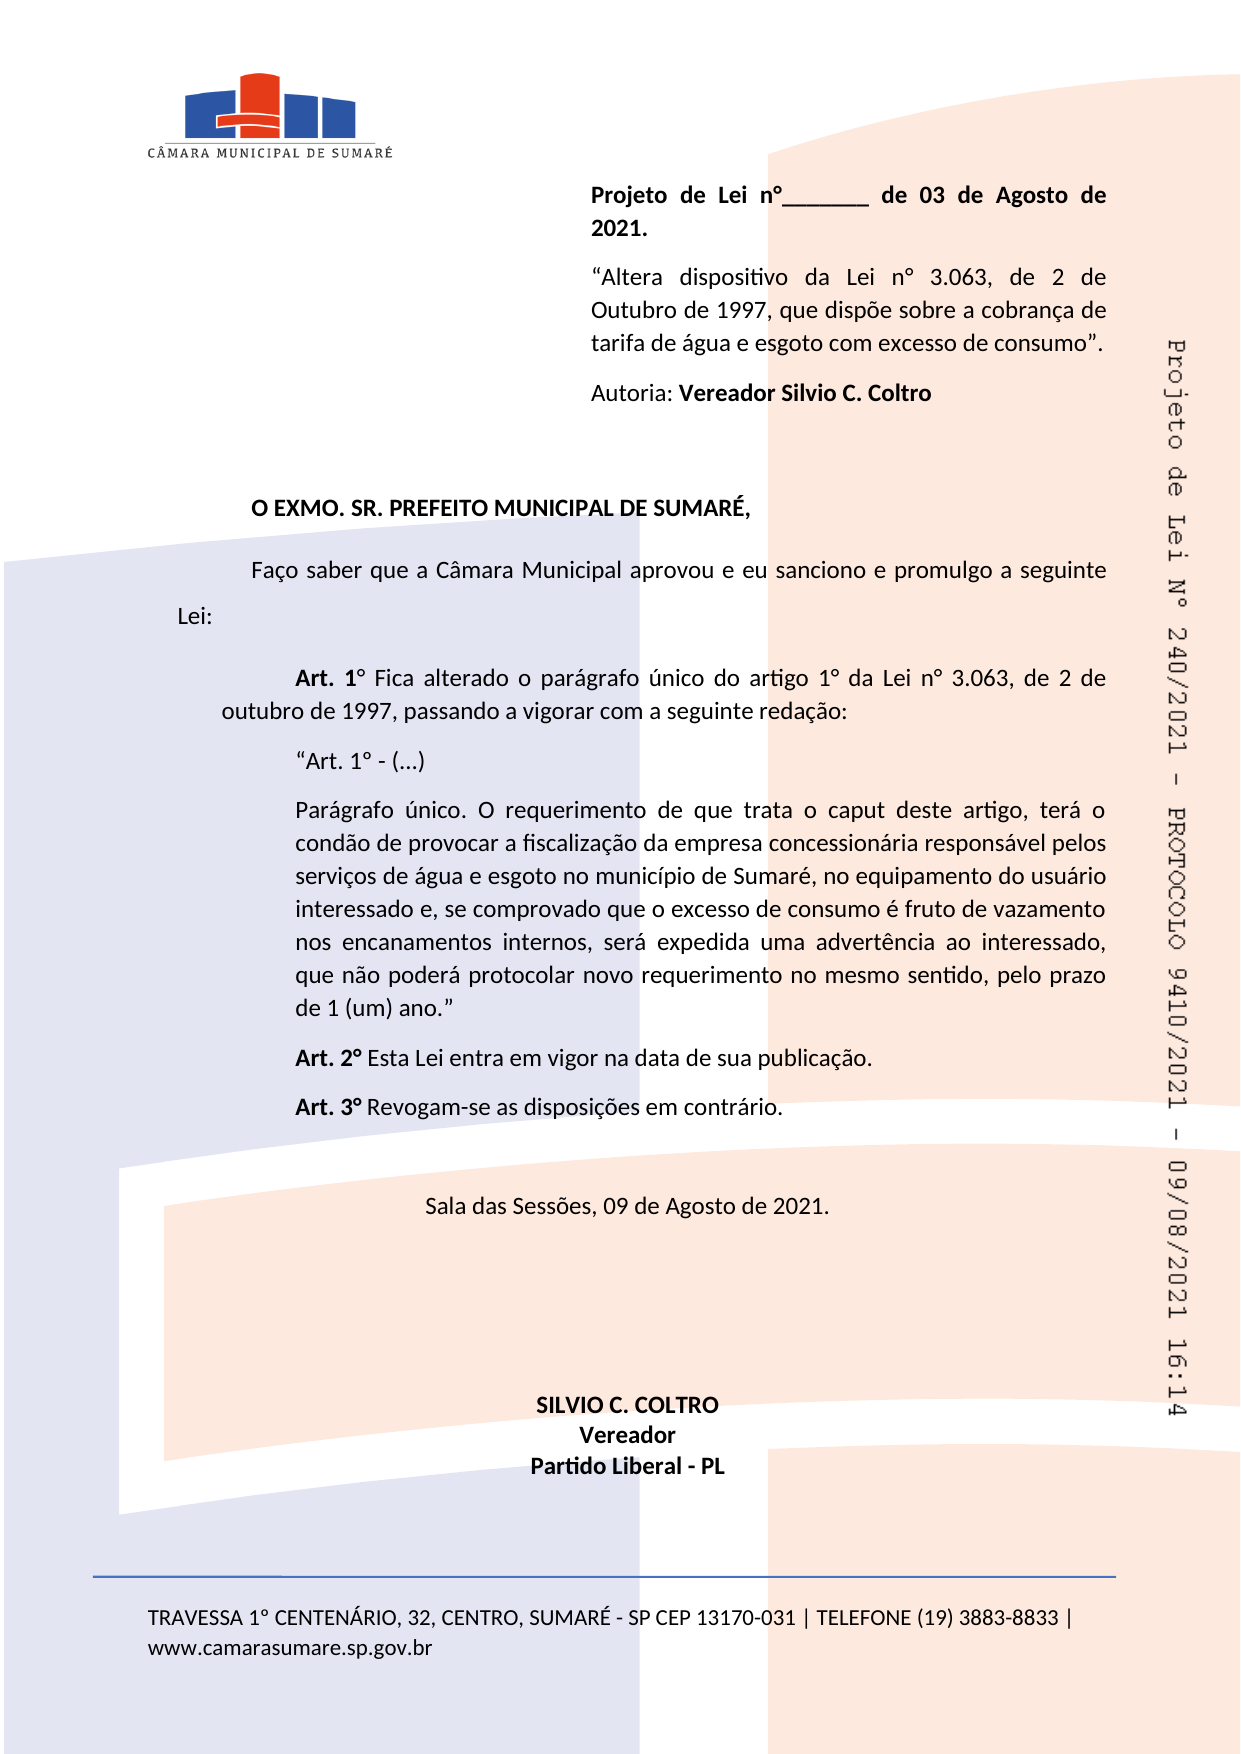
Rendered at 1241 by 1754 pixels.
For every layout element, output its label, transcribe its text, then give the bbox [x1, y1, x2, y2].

text Art. 3° Revogam-se as disposições em contrário. [221, 1091, 1107, 1122]
text Partido Liberal - PL [148, 1450, 1107, 1480]
text Vereador [148, 1419, 1107, 1450]
text “Altera dispositivo da Lei n° 3.063, de 2 de Outubro de 1997, que dispõe sobre a cobrança de tarifa de água e esgoto com excesso de consumo”. [591, 261, 1107, 358]
text Art. 2° Esta Lei entra em vigor na data de sua publicação. [221, 1042, 1107, 1072]
text Parágrafo único. O requerimento de que trata o caput deste artigo, terá o condão de provocar a fiscalização da empresa concessionária responsável pelos serviços de água e esgoto no município de Sumaré, no equipamento do usuário interessado e, se comprovado que o excesso de consumo é fruto de vazamento nos encanamentos internos, será expedida uma advertência ao interessado, que não poderá protocolar novo requerimento no mesmo sentido, pelo prazo de 1 (um) ano.” [295, 795, 1107, 1023]
text Sala das Sessões, 09 de Agosto de 2021. [148, 1191, 1107, 1221]
picture [1142, 334, 1205, 1420]
text Faço saber que a Câmara Municipal aprovou e eu sanciono e promulgo a seguinte Lei: [177, 554, 1107, 631]
text Projeto de Lei n°_______ de 03 de Agosto de 2021. [591, 179, 1107, 242]
text Art. 1° Fica alterado o parágrafo único do artigo 1° da Lei n° 3.063, de 2 de outubro de 1997, passando a vigorar com a seguinte redação: [221, 663, 1107, 726]
text O EXMO. SR. PREFEITO MUNICIPAL DE SUMARÉ, [177, 492, 1107, 523]
text SILVIO C. COLTRO [148, 1389, 1107, 1419]
picture [147, 73, 394, 160]
text Autoria: Vereador Silvio C. Coltro [591, 377, 1107, 407]
text “Art. 1º - (...) [295, 745, 1107, 776]
